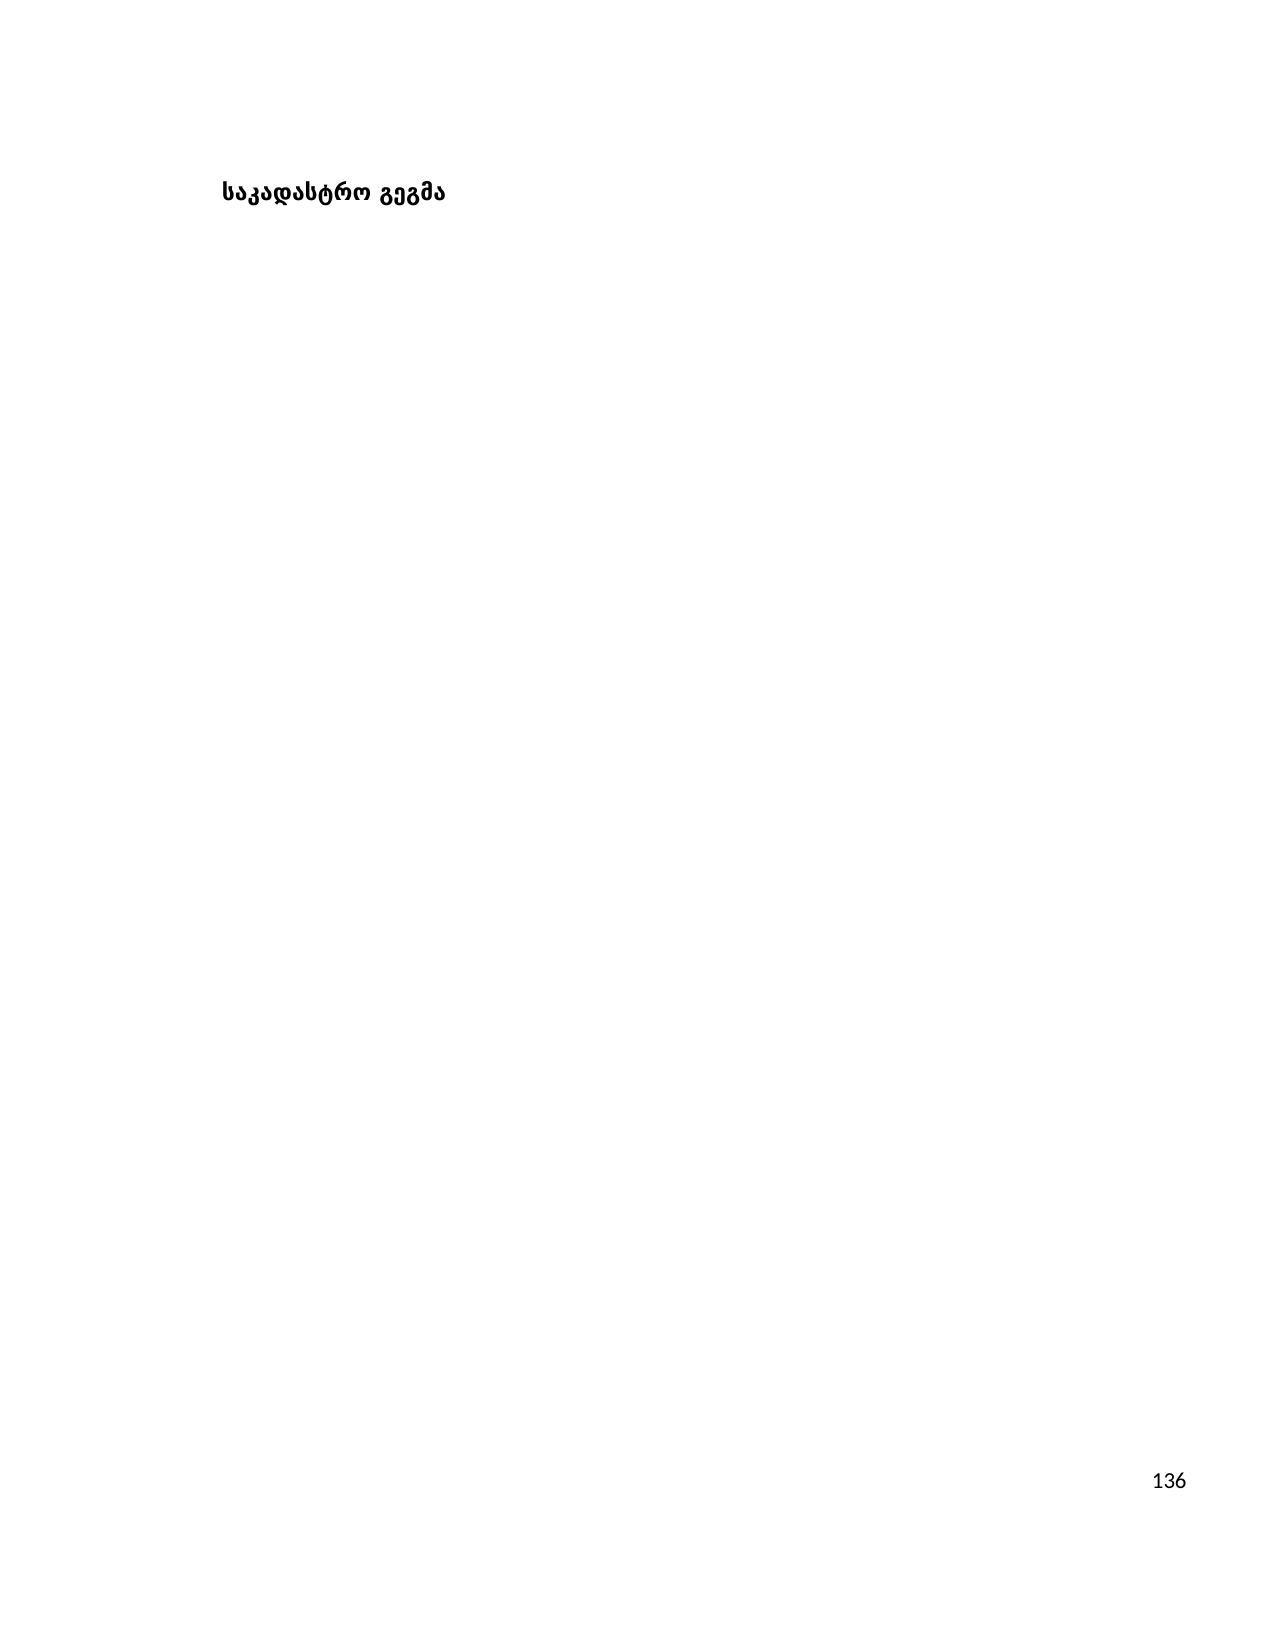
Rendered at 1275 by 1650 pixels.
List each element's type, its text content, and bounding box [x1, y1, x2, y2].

text საკადასტრო გეგმა [222, 179, 1186, 206]
